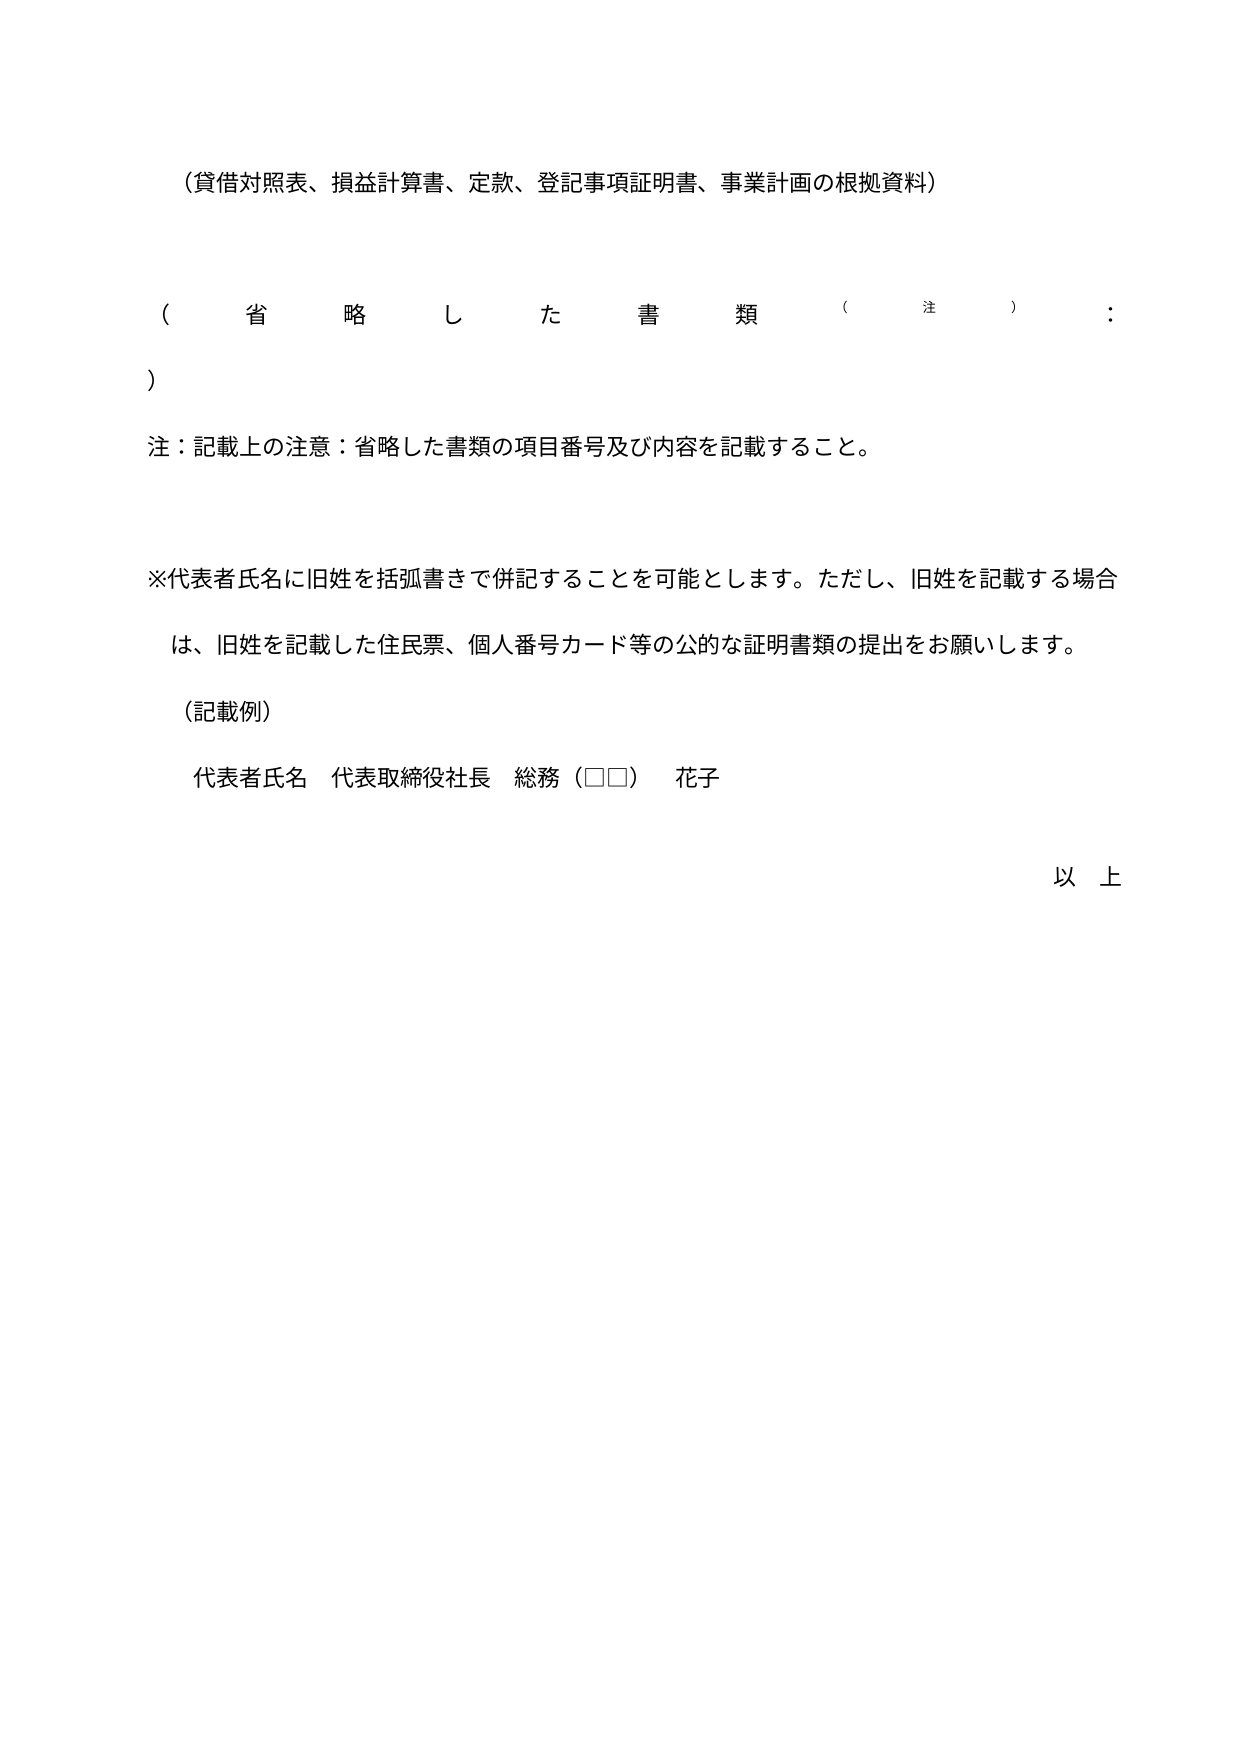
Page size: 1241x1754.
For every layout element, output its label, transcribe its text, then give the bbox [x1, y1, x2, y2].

text （貸借対照表、損益計算書、定款、登記事項証明書、事業計画の根拠資料） [148, 149, 1122, 215]
text 代表者氏名 代表取締役社長 総務（□□） 花子 [171, 743, 1122, 809]
text （記載例） [171, 677, 1122, 743]
text 注：記載上の注意：省略した書類の項目番号及び内容を記載すること。 [148, 413, 1122, 479]
text 以 上 [148, 842, 1122, 908]
text （省略した書類（注）： ） [148, 281, 1122, 413]
text ※代表者氏名に旧姓を括弧書きで併記することを可能とします。ただし、旧姓を記載する場合は、旧姓を記載した住民票、個人番号カード等の公的な証明書類の提出をお願いします。 [148, 545, 1122, 677]
